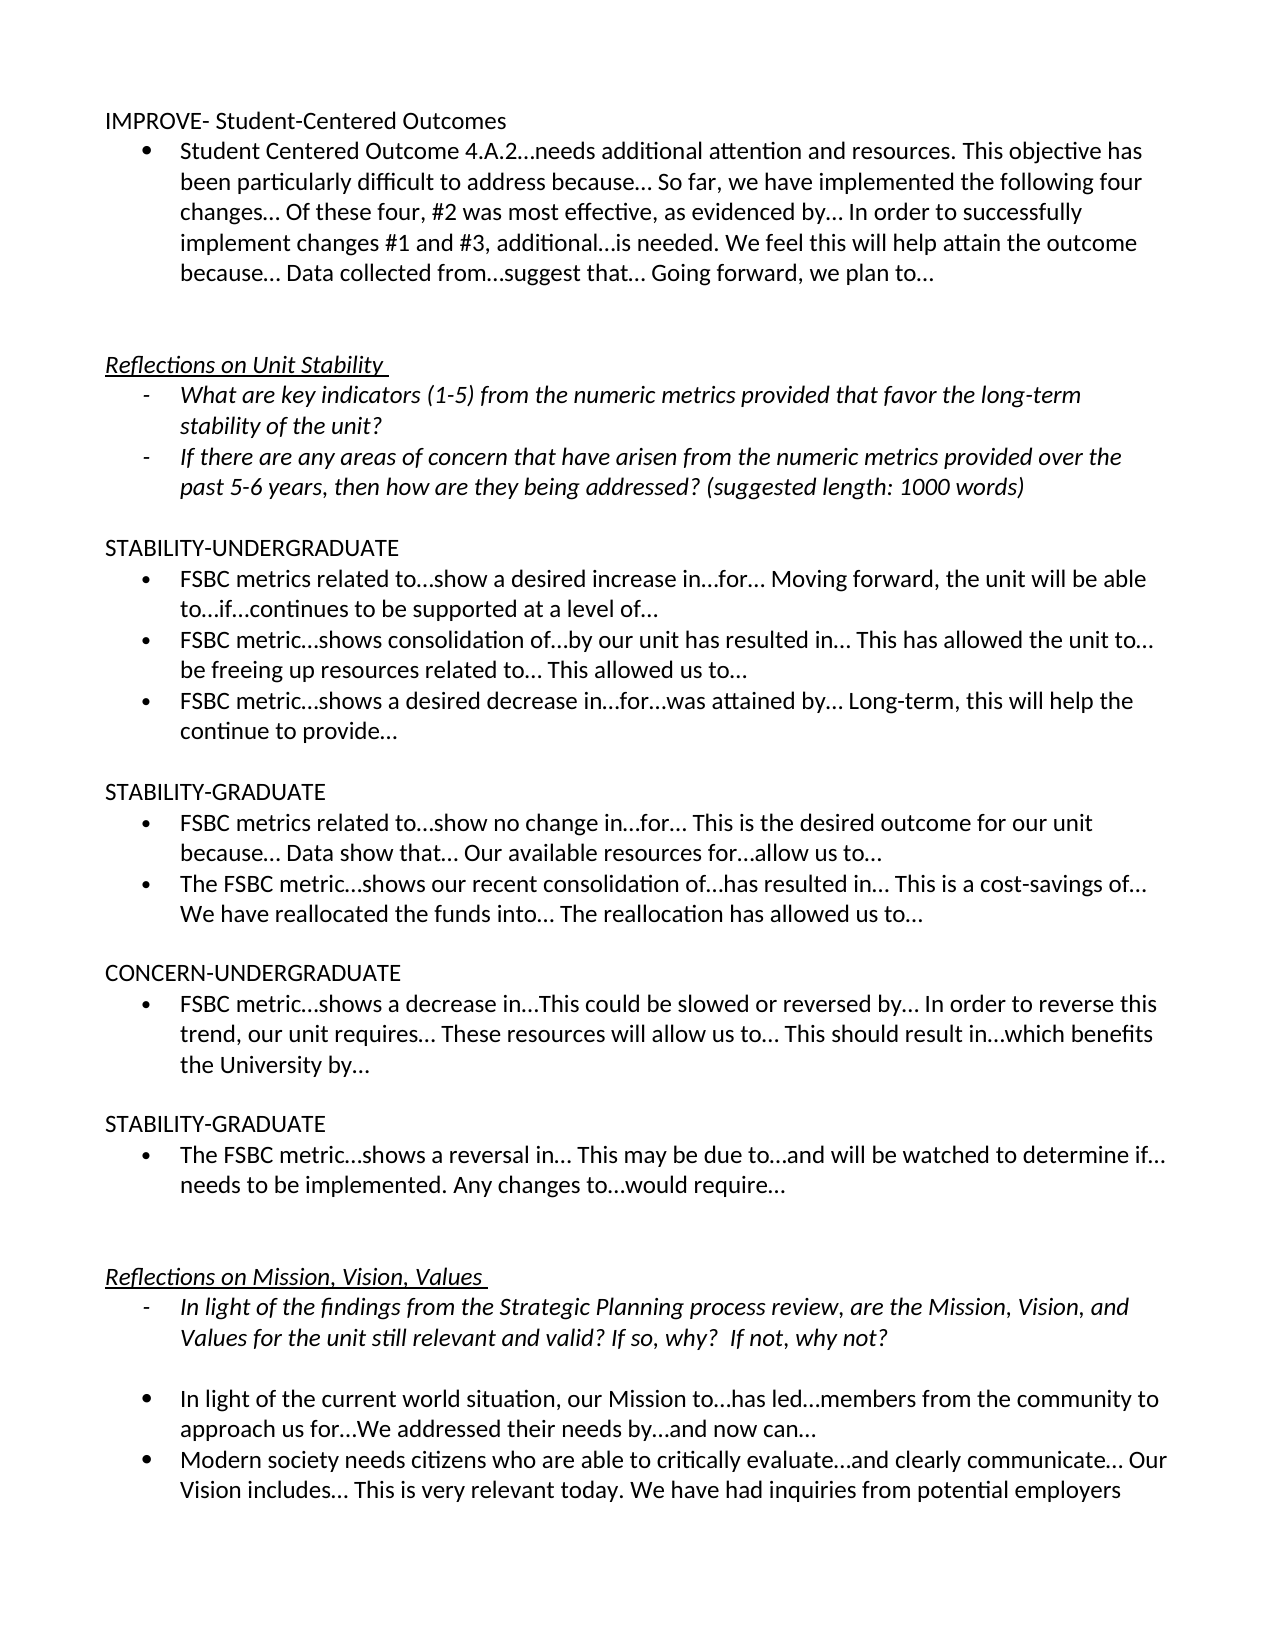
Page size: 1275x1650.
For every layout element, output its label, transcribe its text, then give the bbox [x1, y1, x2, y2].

list What are key indicators (1-5) from the numeric metrics provided that favor the long-term stability of the unit? [142, 380, 1170, 441]
list The FSBC metric…shows a reversal in… This may be due to…and will be watched to determine if…needs to be implemented. Any changes to…would require… [142, 1139, 1170, 1200]
text STABILITY-GRADUATE [105, 776, 1170, 807]
list FSBC metrics related to…show no change in…for… This is the desired outcome for our unit because… Data show that… Our available resources for…allow us to… [142, 807, 1170, 868]
text Reflections on Mission, Vision, Values [105, 1261, 1170, 1291]
list FSBC metric…shows a desired decrease in…for…was attained by… Long-term, this will help the continue to provide… [142, 685, 1170, 746]
text IMPROVE- Student-Centered Outcomes [105, 105, 1170, 136]
list FSBC metrics related to…show a desired increase in…for… Moving forward, the unit will be able to…if…continues to be supported at a level of… [142, 563, 1170, 624]
list Student Centered Outcome 4.A.2…needs additional attention and resources. This objective has been particularly difficult to address because… So far, we have implemented the following four changes… Of these four, #2 was most effective, as evidenced by… In order to successfully implement changes #1 and #3, additional…is needed. We feel this will help attain the outcome because… Data collected from…suggest that… Going forward, we plan to… [142, 136, 1170, 288]
list In light of the findings from the Strategic Planning process review, are the Mission, Vision, and Values for the unit still relevant and valid? If so, why? If not, why not? [142, 1291, 1170, 1352]
list If there are any areas of concern that have arisen from the numeric metrics provided over the past 5-6 years, then how are they being addressed? (suggested length: 1000 words) [142, 441, 1170, 502]
text CONCERN-UNDERGRADUATE [105, 957, 1170, 988]
list FSBC metric…shows consolidation of…by our unit has resulted in… This has allowed the unit to…be freeing up resources related to… This allowed us to… [142, 624, 1170, 685]
list In light of the current world situation, our Mission to…has led…members from the community to approach us for…We addressed their needs by…and now can… [142, 1383, 1170, 1444]
text STABILITY-UNDERGRADUATE [105, 532, 1170, 563]
list FSBC metric…shows a decrease in…This could be slowed or reversed by… In order to reverse this trend, our unit requires… These resources will allow us to… This should result in…which benefits the University by… [142, 988, 1170, 1079]
list The FSBC metric…shows our recent consolidation of…has resulted in… This is a cost-savings of… We have reallocated the funds into… The reallocation has allowed us to… [142, 868, 1170, 929]
text STABILITY-GRADUATE [105, 1108, 1170, 1139]
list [142, 1444, 1170, 1505]
text Reflections on Unit Stability [105, 349, 1170, 380]
